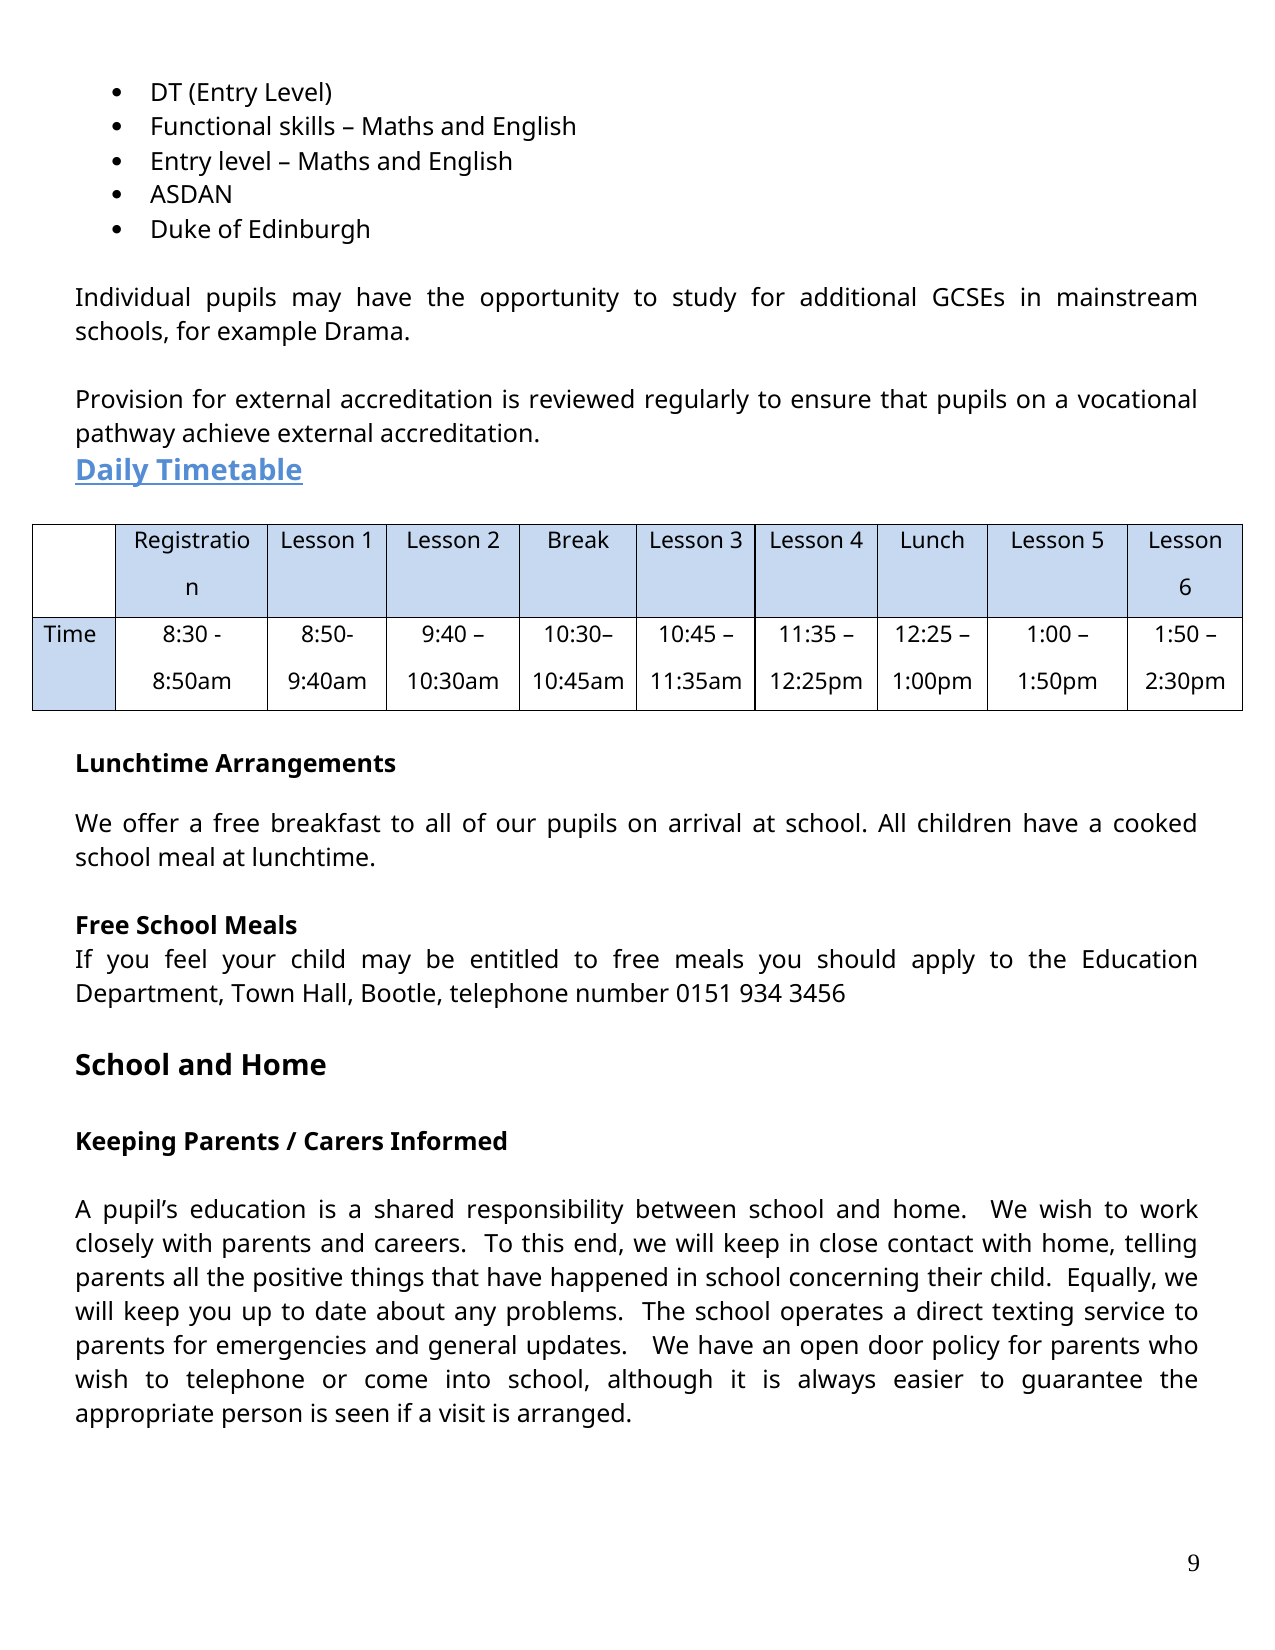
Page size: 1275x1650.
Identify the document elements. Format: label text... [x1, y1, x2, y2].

table_cell 11:35 – 12:25pm [756, 618, 877, 710]
table_header [33, 525, 115, 617]
table_cell 8:30 -8:50am [116, 618, 267, 710]
list Entry level – Maths and English [112, 143, 1200, 177]
table_cell 10:45 – 11:35am [637, 618, 754, 710]
text We offer a free breakfast to all of our pupils on arrival at school. All children have a cooked school meal at lunchtime. [75, 805, 1200, 873]
table_header Lesson 5 [988, 525, 1127, 617]
text If you feel your child may be entitled to free meals you should apply to the Education Department, Town Hall, Bootle, telephone number 0151 934 3456 [75, 942, 1200, 1010]
table_header Lesson 4 [756, 525, 877, 617]
table_header Lesson 2 [387, 525, 519, 617]
text Keeping Parents / Carers Informed [75, 1123, 1200, 1157]
text Free School Meals [75, 908, 1200, 942]
list Functional skills – Maths and English [112, 109, 1200, 143]
table_cell 10:30– 10:45am [520, 618, 636, 710]
text School and Home [75, 1044, 1200, 1083]
list Duke of Edinburgh [112, 211, 1200, 245]
table_cell 8:50- 9:40am [268, 618, 386, 710]
table_header Registration [116, 525, 267, 617]
text Daily Timetable [75, 450, 1200, 489]
table_cell Time [33, 618, 115, 710]
table_cell 9:40 – 10:30am [387, 618, 519, 710]
table_header Break [520, 525, 636, 617]
table_cell 1:50 – 2:30pm [1128, 618, 1242, 710]
text Individual pupils may have the opportunity to study for additional GCSEs in mainstream schools, for example Drama. [75, 279, 1200, 347]
text A pupil’s education is a shared responsibility between school and home. We wish to work closely with parents and careers. To this end, we will keep in close contact with home, telling parents all the positive things that have happened in school concerning their child. Equally, we will keep you up to date about any problems. The school operates a direct texting service to parents for emergencies and general updates. We have an open door policy for parents who wish to telephone or come into school, although it is always easier to guarantee the appropriate person is seen if a visit is arranged. [75, 1191, 1200, 1430]
table_header Lesson 6 [1128, 525, 1242, 617]
list DT (Entry Level) [112, 75, 1200, 109]
text Provision for external accreditation is reviewed regularly to ensure that pupils on a vocational pathway achieve external accreditation. [75, 382, 1200, 450]
table_header Lesson 1 [268, 525, 386, 617]
list ASDAN [112, 177, 1200, 211]
table_cell 12:25 – 1:00pm [878, 618, 987, 710]
table_header Lunch [878, 525, 987, 617]
table_header Lesson 3 [637, 525, 754, 617]
text Lunchtime Arrangements [75, 745, 1200, 779]
table_cell 1:00 – 1:50pm [988, 618, 1127, 710]
